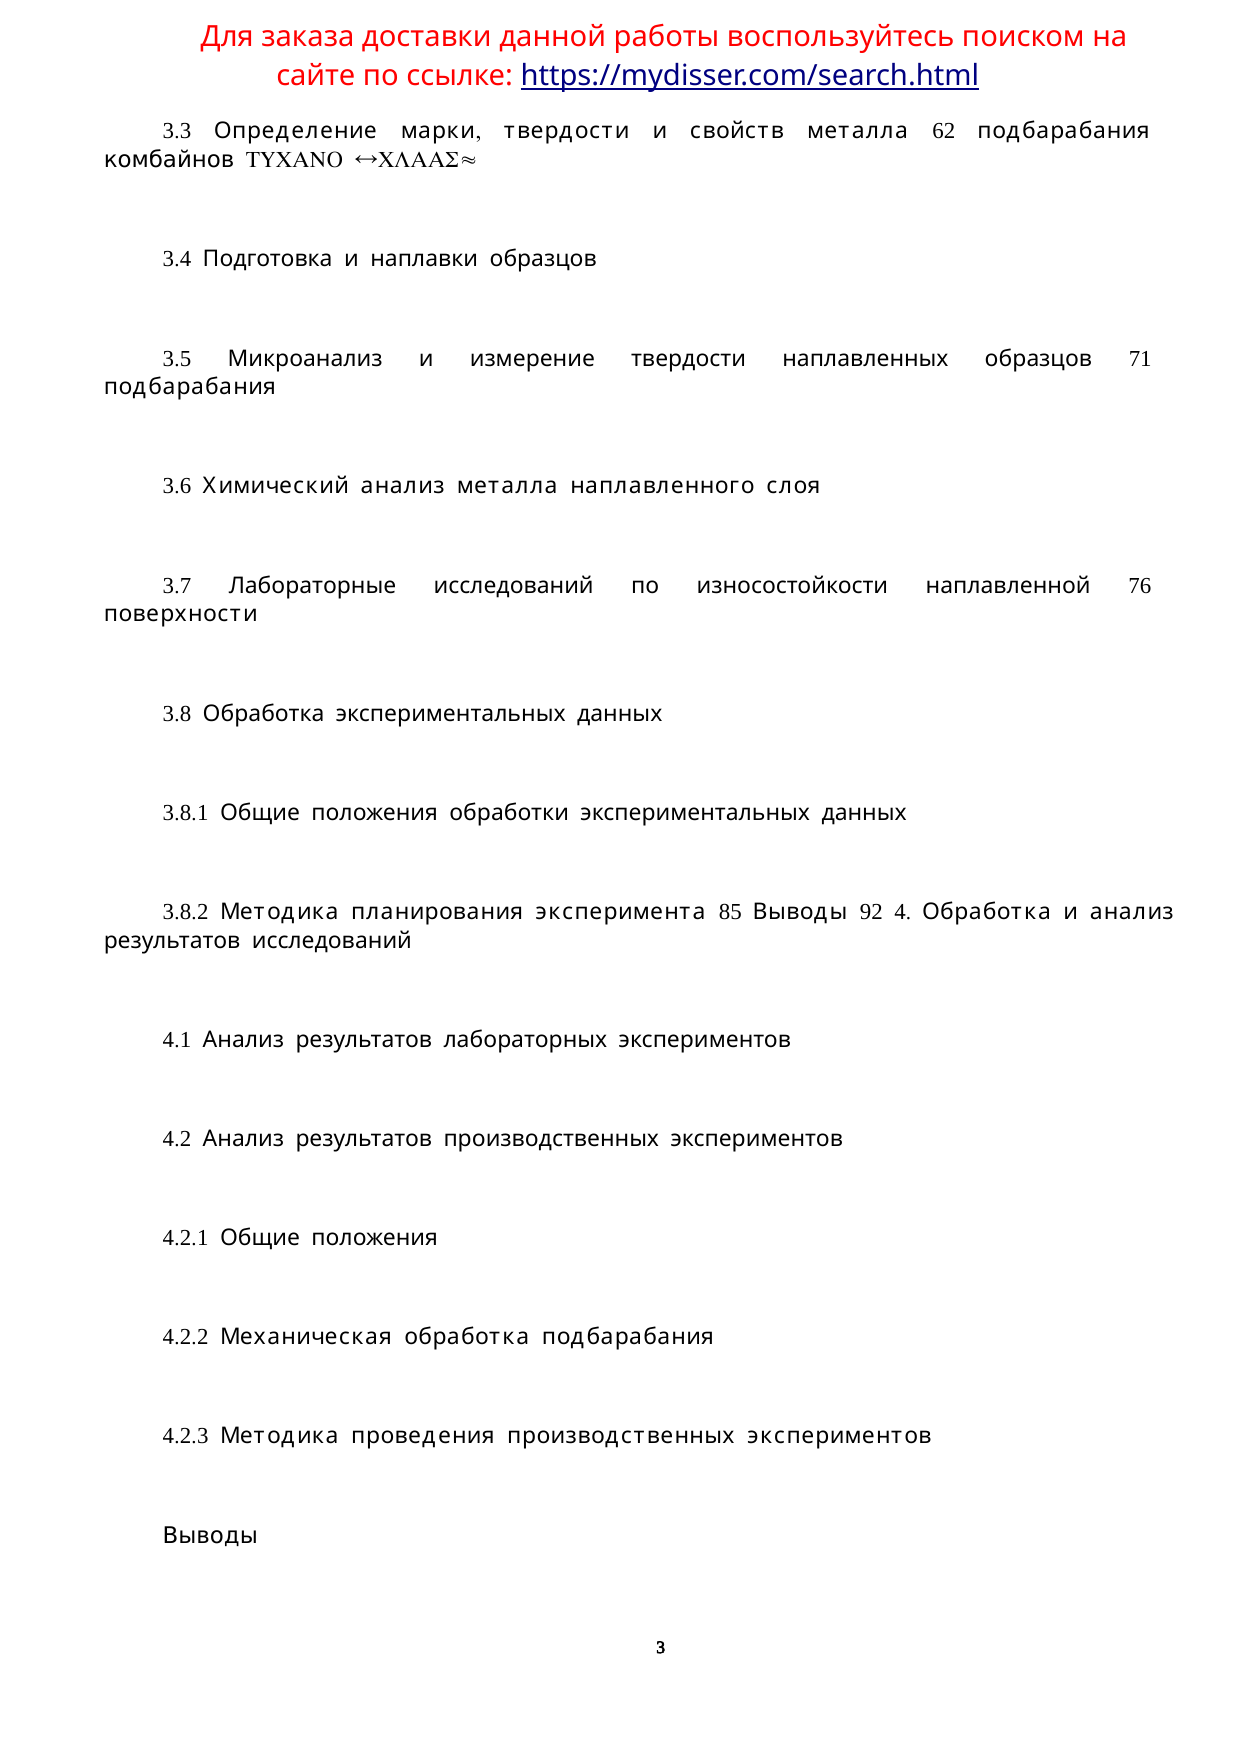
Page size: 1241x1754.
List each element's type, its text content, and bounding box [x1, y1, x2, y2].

text 4.2.1 Общие положения [103, 1222, 1152, 1250]
text 4.1 Анализ результатов лабораторных экспериментов [103, 1023, 1152, 1052]
text 4.2.2 Механическая обработка подбарабания [103, 1321, 1152, 1349]
text 3.8.2 Методика планирования эксперимента 85 Выводы 92 4. Обработка и анализ результатов исследований [103, 895, 1152, 953]
text 3.3 Определение марки, твердости и свойств металла 62 подбарабания комбайнов TUCANO «CLAAS» [103, 115, 1152, 172]
text 3.8 Обработка экспериментальных данных [103, 697, 1152, 726]
text 3.5 Микроанализ и измерение твердости наплавленных образцов 71 подбарабания [103, 342, 1152, 399]
text 4.2 Анализ результатов производственных экспериментов [103, 1122, 1152, 1151]
text Выводы [103, 1519, 1152, 1548]
text 3.7 Лабораторные исследований по износостойкости наплавленной 76 поверхности [103, 569, 1152, 627]
text 3.8.1 Общие положения обработки экспериментальных данных [103, 796, 1152, 825]
text 3.6 Химический анализ металла наплавленного слоя [103, 470, 1152, 499]
text 3.4 Подготовка и наплавки образцов [103, 243, 1152, 272]
text 4.2.3 Методика проведения производственных экспериментов [103, 1420, 1152, 1449]
